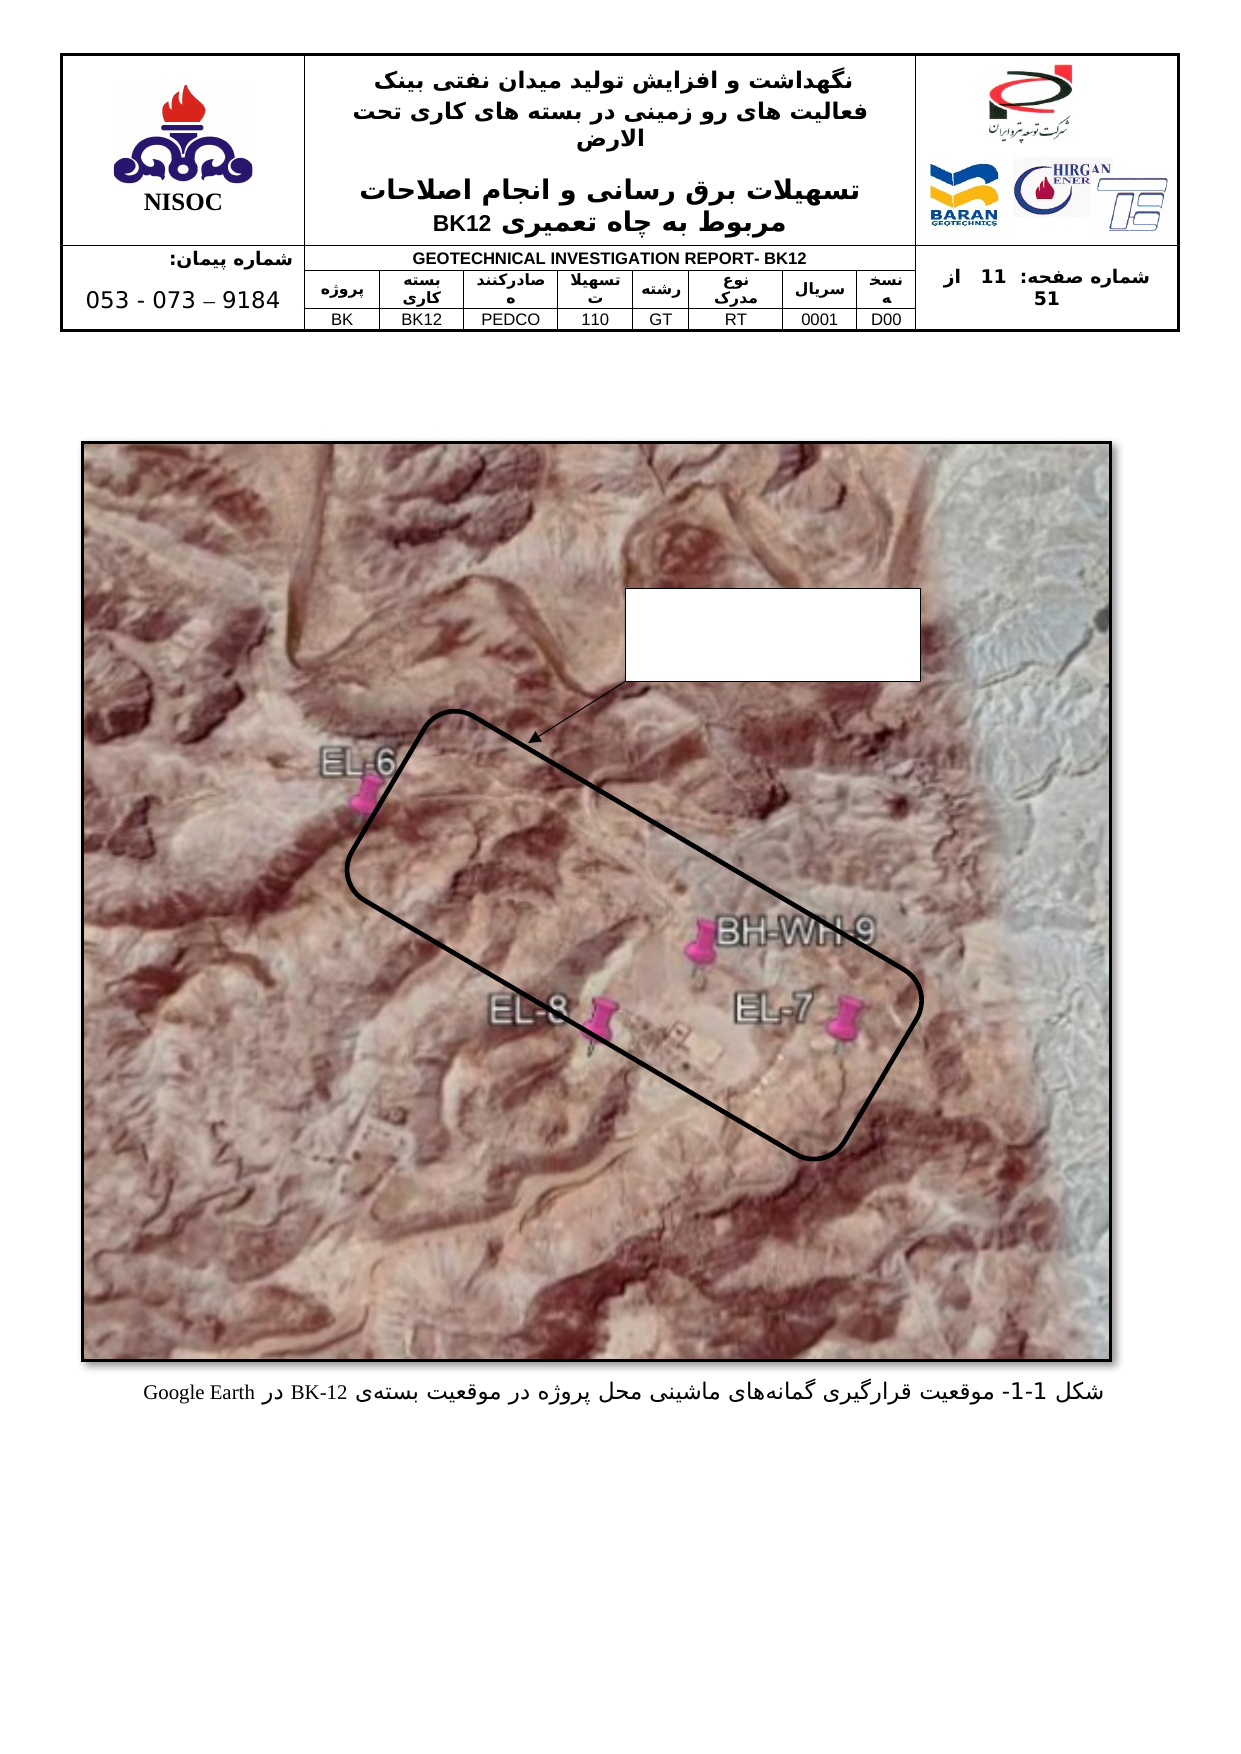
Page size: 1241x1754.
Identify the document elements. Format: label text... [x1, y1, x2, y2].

picture [84, 444, 1109, 1359]
picture [988, 64, 1073, 144]
text شکل 1-1- موقعیت قرارگیری گمانه‌های ماشینی محل پروژه در موقعیت بسته‌ی BK-12 در Google Earth [112, 1378, 1128, 1405]
picture [1012, 157, 1113, 217]
picture [925, 159, 1001, 230]
picture [113, 85, 253, 187]
